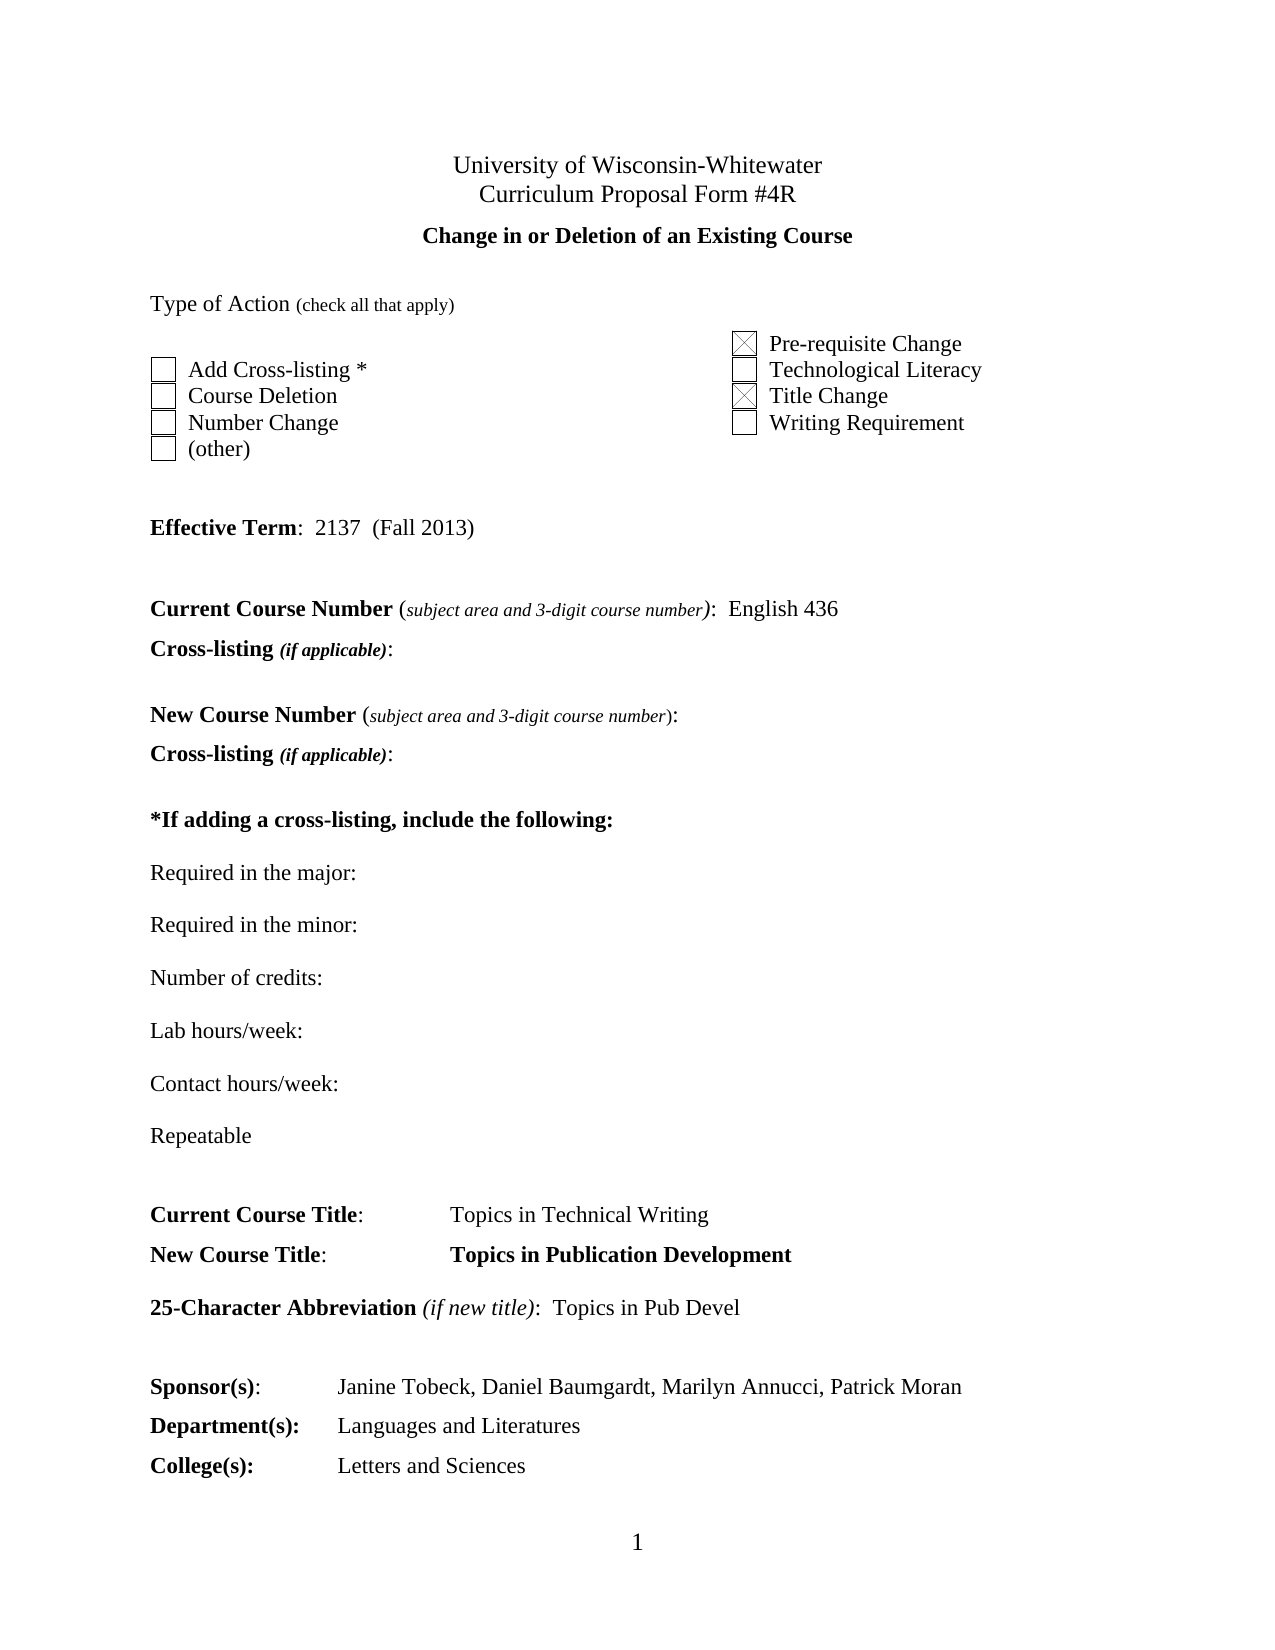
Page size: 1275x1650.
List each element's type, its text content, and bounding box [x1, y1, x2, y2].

text Current Course Number (subject area and 3-digit course number): English 436 Cross-listing (if applicable): [150, 596, 1125, 661]
text Cross-listing (if applicable): [150, 740, 1125, 767]
text Pre-requisite Change [150, 329, 1125, 356]
text Curriculum Proposal Form #4R [150, 179, 1125, 207]
text Department(s): Languages and Literatures [150, 1412, 1125, 1438]
text Number of credits: Lab hours/week: Contact hours/week: Repeatable [150, 964, 1125, 1149]
text Sponsor(s): Janine Tobeck, Daniel Baumgardt, Marilyn Annucci, Patrick Moran [150, 1373, 1125, 1399]
text (other) [150, 435, 1125, 461]
text Course Deletion Title Change Number Change Writing Requirement [150, 382, 1125, 435]
text College(s): [150, 1452, 1125, 1478]
text Type of Action (check all that apply) [150, 290, 1125, 316]
text New Course Title: Topics in Publication Development [150, 1241, 1125, 1267]
title University of Wisconsin-Whitewater [150, 150, 1125, 179]
text 25-Character Abbreviation (if new title): Topics in Pub Devel [150, 1294, 1125, 1320]
text Current Course Title: Topics in Technical Writing [150, 1201, 1125, 1228]
text New Course Number (subject area and 3-digit course number): [150, 701, 1125, 727]
text Add Cross-listing * Technological Literacy [150, 356, 1125, 382]
subtitle Change in or Deletion of an Existing Course [150, 222, 1125, 248]
text Required in the major: Required in the minor: [150, 832, 1125, 964]
text *If adding a cross-listing, include the following: [150, 806, 1125, 832]
text Effective Term: [150, 514, 1125, 540]
